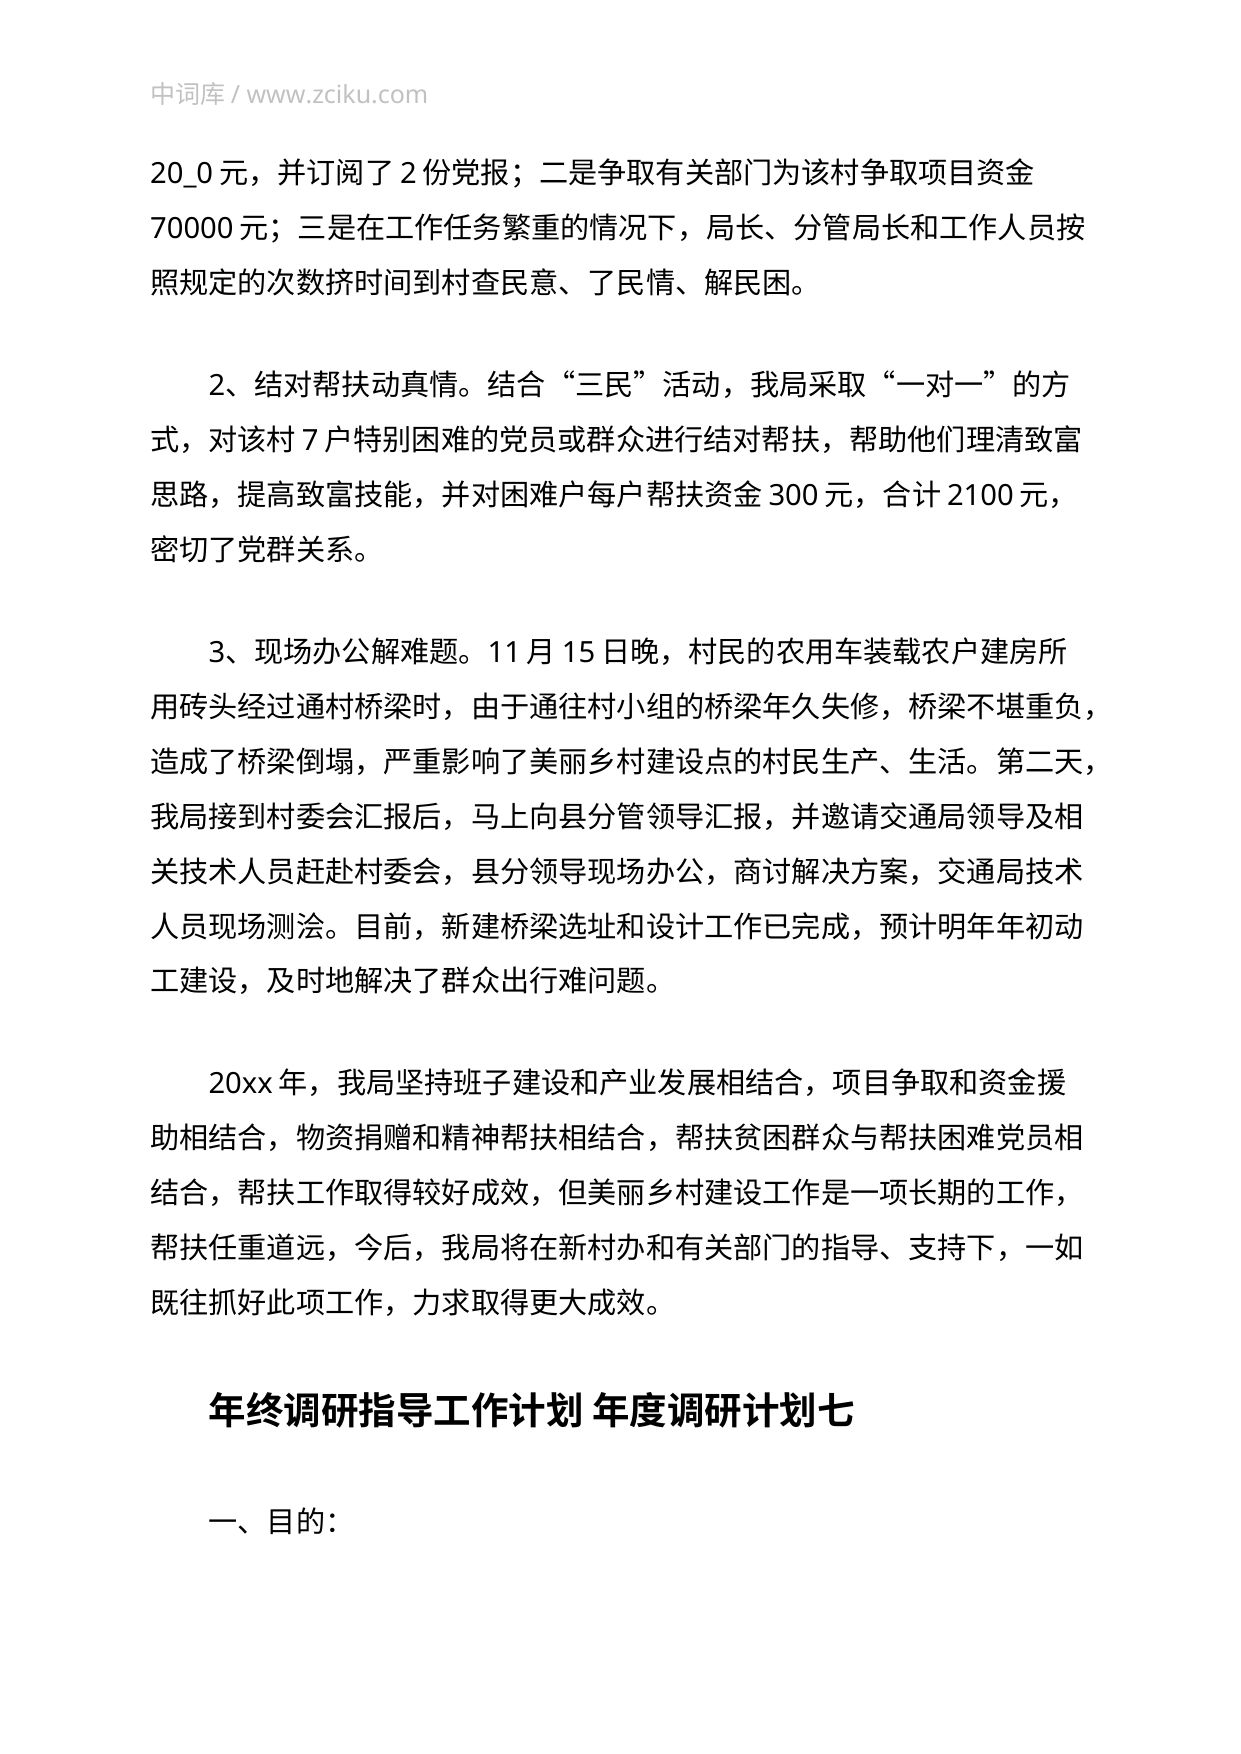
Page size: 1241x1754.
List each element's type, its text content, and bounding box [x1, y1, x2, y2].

text 一、目的： [150, 1499, 1090, 1541]
text 年终调研指导工作计划 年度调研计划七 [150, 1381, 1090, 1436]
text 20xx年，我局坚持班子建设和产业发展相结合，项目争取和资金援助相结合，物资捐赠和精神帮扶相结合，帮扶贫困群众与帮扶困难党员相结合，帮扶工作取得较好成效，但美丽乡村建设工作是一项长期的工作，帮扶任重道远，今后，我局将在新村办和有关部门的指导、支持下，一如既往抓好此项工作，力求取得更大成效。 [150, 1060, 1090, 1322]
text 2、结对帮扶动真情。结合“三民”活动，我局采取“一对一”的方式，对该村7户特别困难的党员或群众进行结对帮扶，帮助他们理清致富思路，提高致富技能，并对困难户每户帮扶资金300元，合计2100元，密切了党群关系。 [150, 362, 1090, 569]
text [150, 150, 1090, 302]
text 3、现场办公解难题。11月15日晚，村民的农用车装载农户建房所用砖头经过通村桥梁时，由于通往村小组的桥梁年久失修，桥梁不堪重负，造成了桥梁倒塌，严重影响了美丽乡村建设点的村民生产、生活。第二天，我局接到村委会汇报后，马上向县分管领导汇报，并邀请交通局领导及相关技术人员赶赴村委会，县分领导现场办公，商讨解决方案，交通局技术人员现场测浍。目前，新建桥梁选址和设计工作已完成，预计明年年初动工建设，及时地解决了群众出行难问题。 [150, 628, 1090, 1000]
